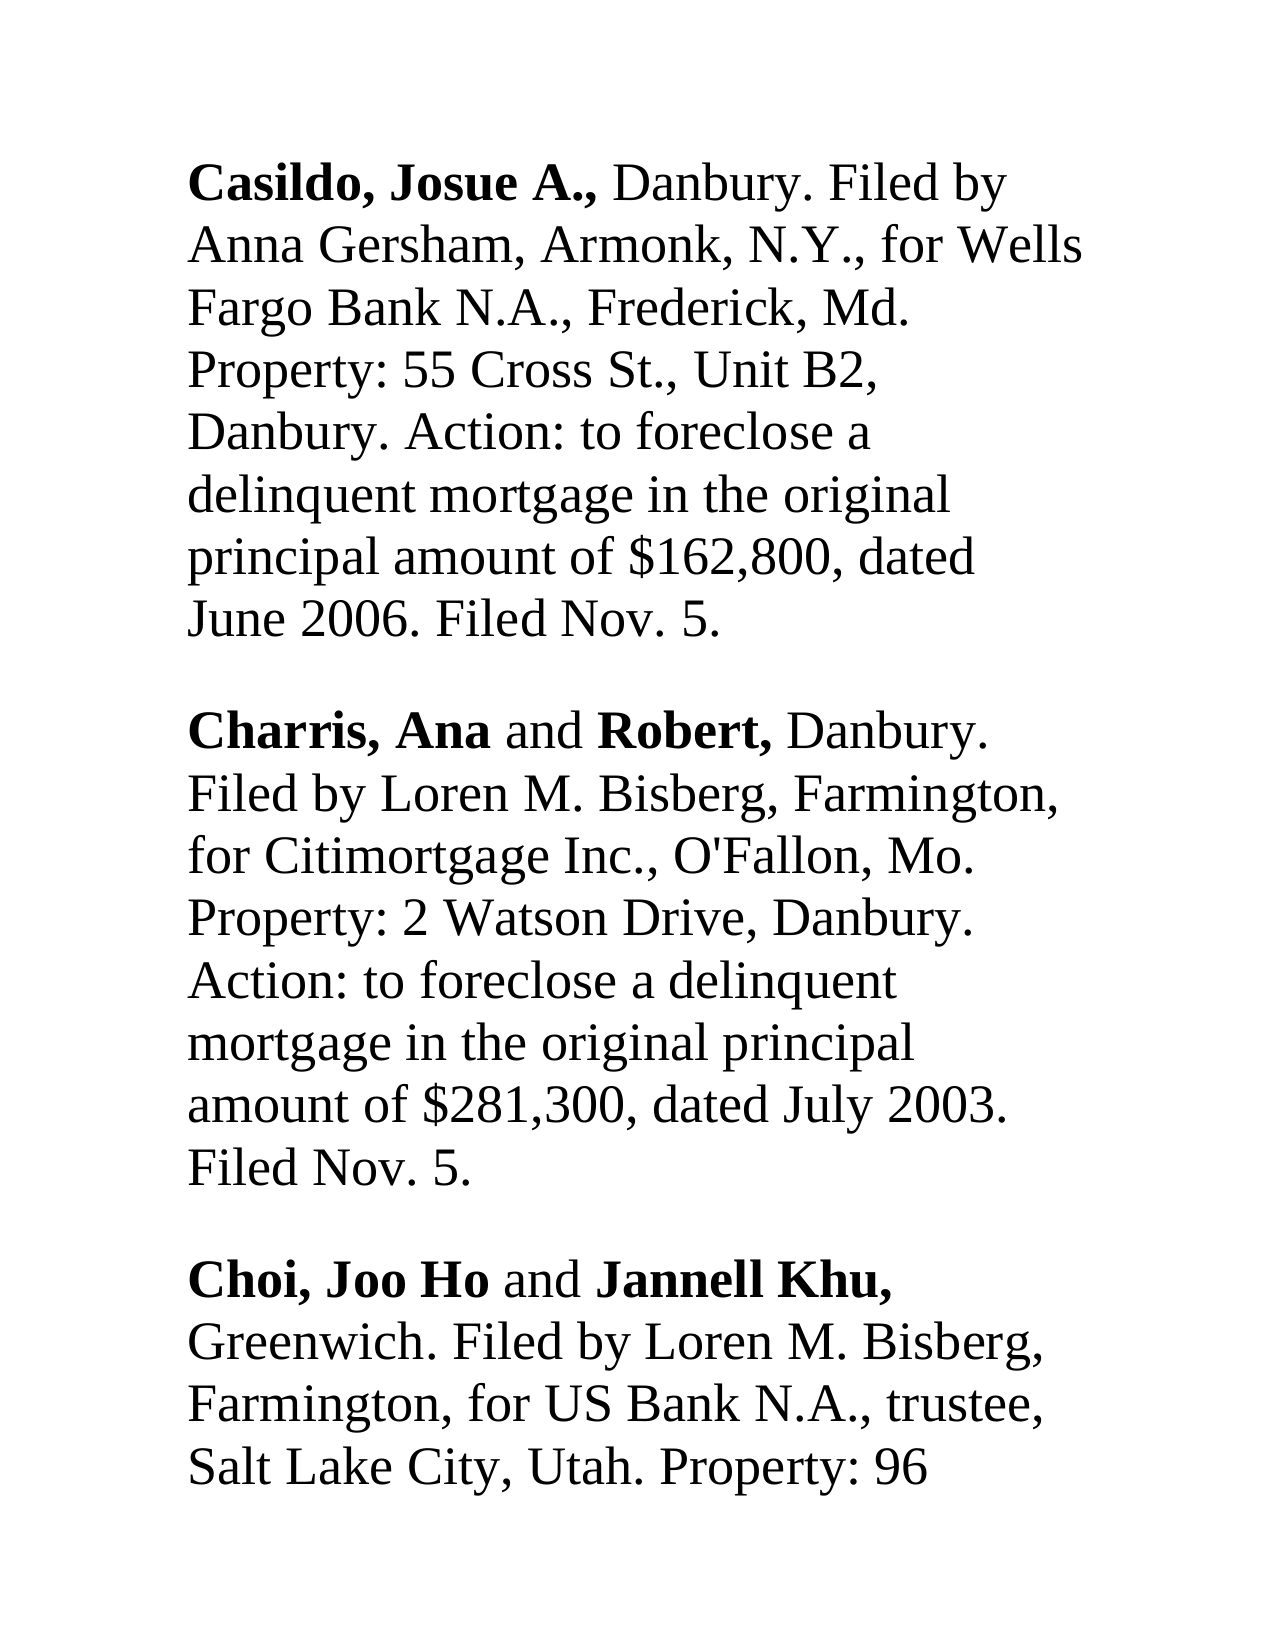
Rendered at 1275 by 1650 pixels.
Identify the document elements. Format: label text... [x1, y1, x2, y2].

text Casildo, Josue A., Danbury. Filed by Anna Gersham, Armonk, N.Y., for Wells Fargo Bank N.A., Frederick, Md. Property: 55 Cross St., Unit B2, Danbury. Action: to foreclose a delinquent mortgage in the original principal amount of $162,800, dated June 2006. Filed Nov. 5. [187, 150, 1087, 648]
text Charris, Ana and Robert, Danbury. Filed by Loren M. Bisberg, Farmington, for Citimortgage Inc., O'Fallon, Mo. Property: 2 Watson Drive, Danbury. Action: to foreclose a delinquent mortgage in the original principal amount of $281,300, dated July 2003. Filed Nov. 5. [187, 698, 1087, 1197]
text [187, 1247, 1087, 1496]
